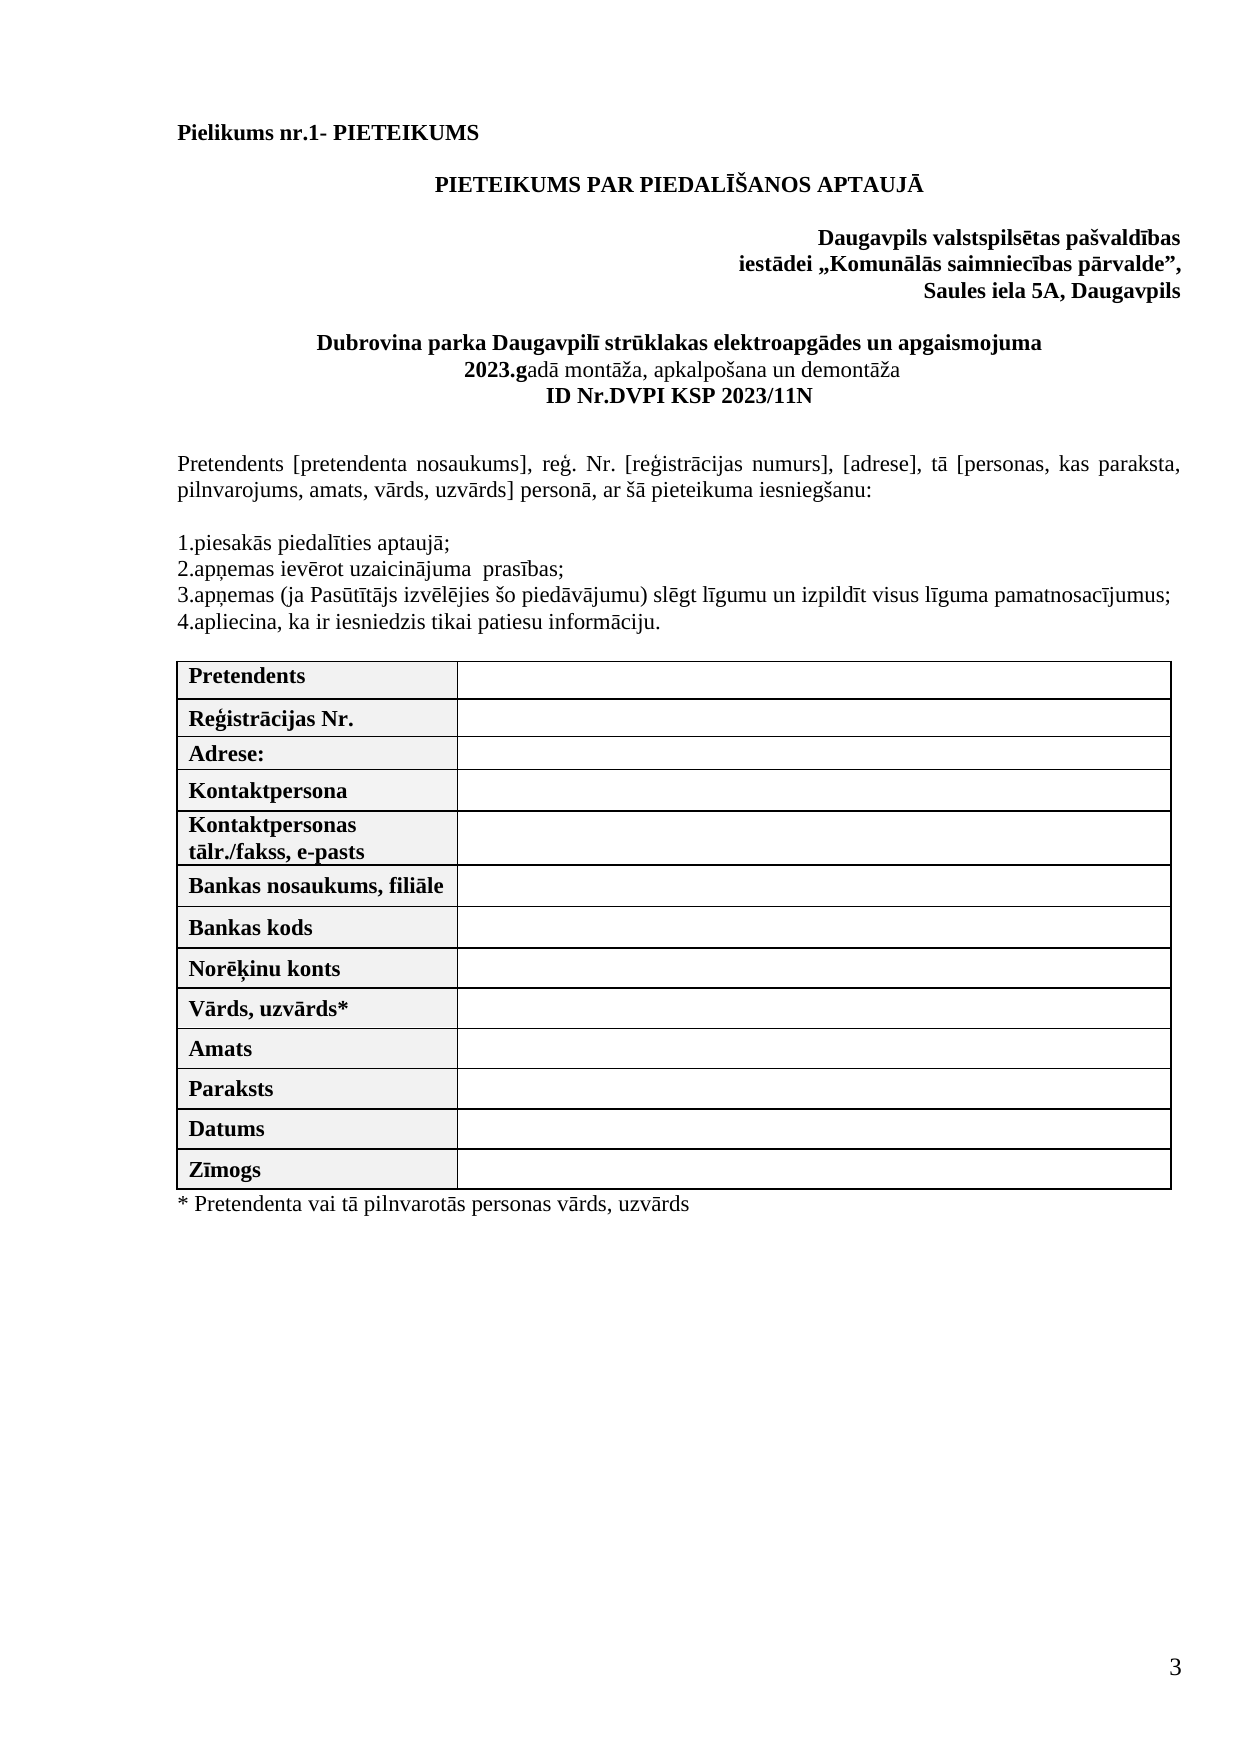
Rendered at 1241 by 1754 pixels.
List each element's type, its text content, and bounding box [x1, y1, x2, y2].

text Pretendents [pretendenta nosaukums], reģ. Nr. [reģistrācijas numurs], [adrese], tā [personas, kas paraksta, pilnvarojums, amats, vārds, uzvārds] personā, ar šā pieteikuma iesniegšanu: [177, 450, 1182, 502]
table_cell [458, 812, 1170, 864]
table_cell Bankas kods [178, 907, 457, 947]
table_cell [458, 770, 1170, 810]
table_cell [458, 949, 1170, 987]
table_cell Amats [178, 1029, 457, 1068]
text Saules iela 5A, Daugavpils [196, 277, 1182, 303]
text 2023.gadā montāža, apkalpošana un demontāža [177, 356, 1182, 382]
text ID Nr.DVPI KSP 2023/11N [177, 382, 1182, 408]
text 1.piesakās piedalīties aptaujā; [177, 529, 1182, 555]
text 4.apliecina, ka ir iesniedzis tikai patiesu informāciju. [177, 608, 1182, 634]
table_cell Kontaktpersonas tālr./fakss, e-pasts [178, 812, 457, 864]
table_cell Vārds, uzvārds* [178, 989, 457, 1027]
table_cell Zīmogs [178, 1150, 457, 1188]
text * Pretendenta vai tā pilnvarotās personas vārds, uzvārds [177, 1190, 1182, 1216]
table_cell [458, 866, 1170, 906]
table_cell Kontaktpersona [178, 770, 457, 810]
table_cell [458, 737, 1170, 769]
table_header Pretendents [178, 662, 457, 698]
table_cell Paraksts [178, 1069, 457, 1108]
text 2.apņemas ievērot uzaicinājuma prasības; [177, 555, 1182, 581]
table_cell [458, 1069, 1170, 1108]
table_cell Bankas nosaukums, filiāle [178, 866, 457, 906]
table_cell Norēķinu konts [178, 949, 457, 987]
table_cell Adrese: [178, 737, 457, 769]
table_cell [458, 1150, 1170, 1188]
table_cell [458, 1110, 1170, 1148]
table_cell [458, 700, 1170, 736]
text 3.apņemas (ja Pasūtītājs izvēlējies šo piedāvājumu) slēgt līgumu un izpildīt visus līguma pamatnosacījumus; [177, 581, 1182, 608]
table_cell [458, 907, 1170, 947]
text Pielikums nr.1- PIETEIKUMS [177, 118, 1182, 145]
text Dubrovina parka Daugavpilī strūklakas elektroapgādes un apgaismojuma [177, 329, 1182, 356]
text PIETEIKUMS PAR PIEDALĪŠANOS APTAUJĀ [177, 171, 1182, 198]
table_cell [458, 989, 1170, 1027]
table_header [458, 662, 1170, 698]
table_cell Reģistrācijas Nr. [178, 700, 457, 736]
text Daugavpils valstspilsētas pašvaldības iestādei „Komunālās saimniecības pārvalde”, [196, 224, 1182, 277]
table_cell Datums [178, 1110, 457, 1148]
table_cell [458, 1029, 1170, 1068]
